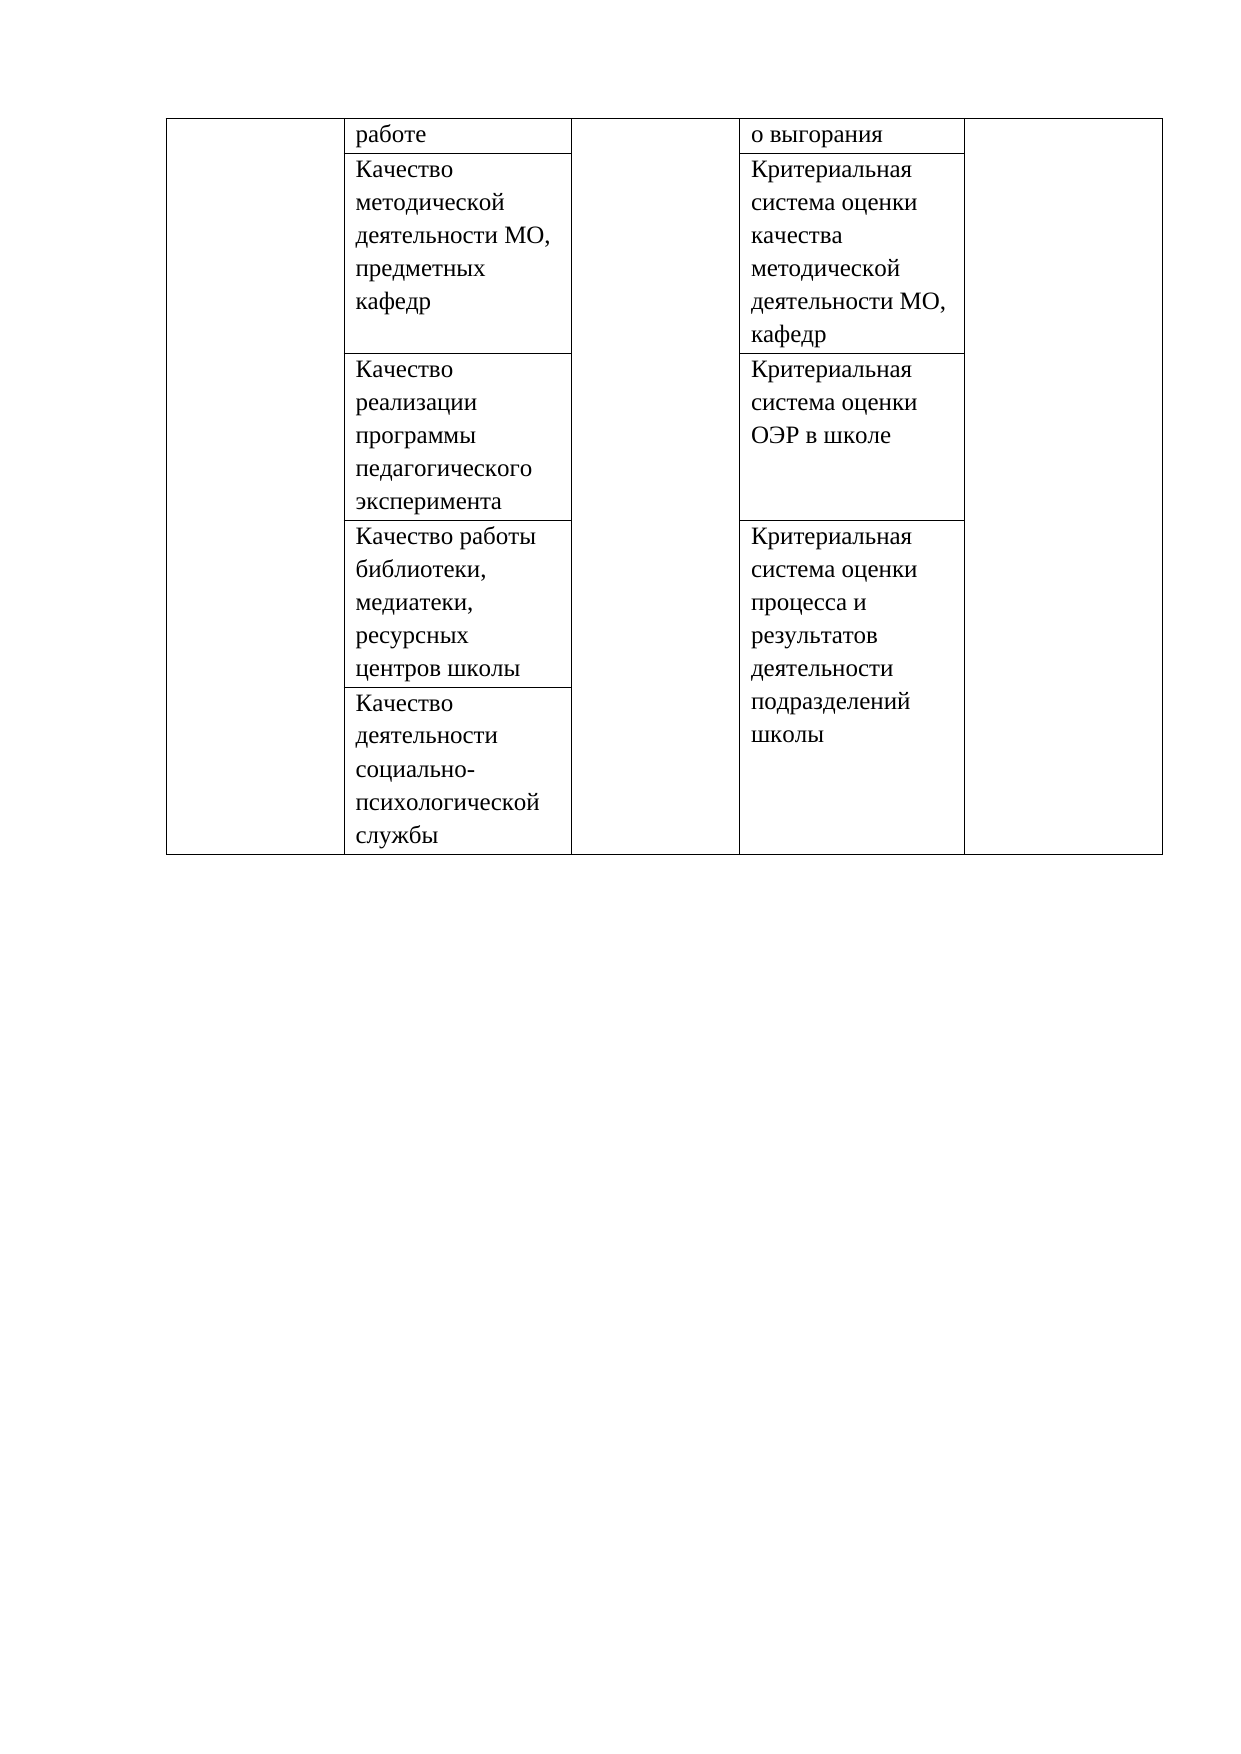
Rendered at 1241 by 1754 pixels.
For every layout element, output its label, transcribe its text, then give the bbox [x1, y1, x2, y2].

table_cell Качество реализации программы педагогического эксперимента [345, 354, 571, 520]
table_cell Критериальная система оценки ОЭР в школе [740, 354, 964, 520]
table_cell Качество работы библиотеки, медиатеки, ресурсных центров школы [345, 521, 571, 687]
table_cell Критериальная система оценки качества методической деятельности МО, кафедр [740, 154, 964, 353]
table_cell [345, 119, 571, 153]
table_cell Качество деятельности социально-психологической службы [345, 688, 571, 853]
table_cell Критериальная система оценки процесса и результатов деятельности подразделений школы [740, 521, 964, 853]
table_cell Качество методической деятельности МО, предметных кафедр [345, 154, 571, 353]
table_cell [740, 119, 964, 153]
